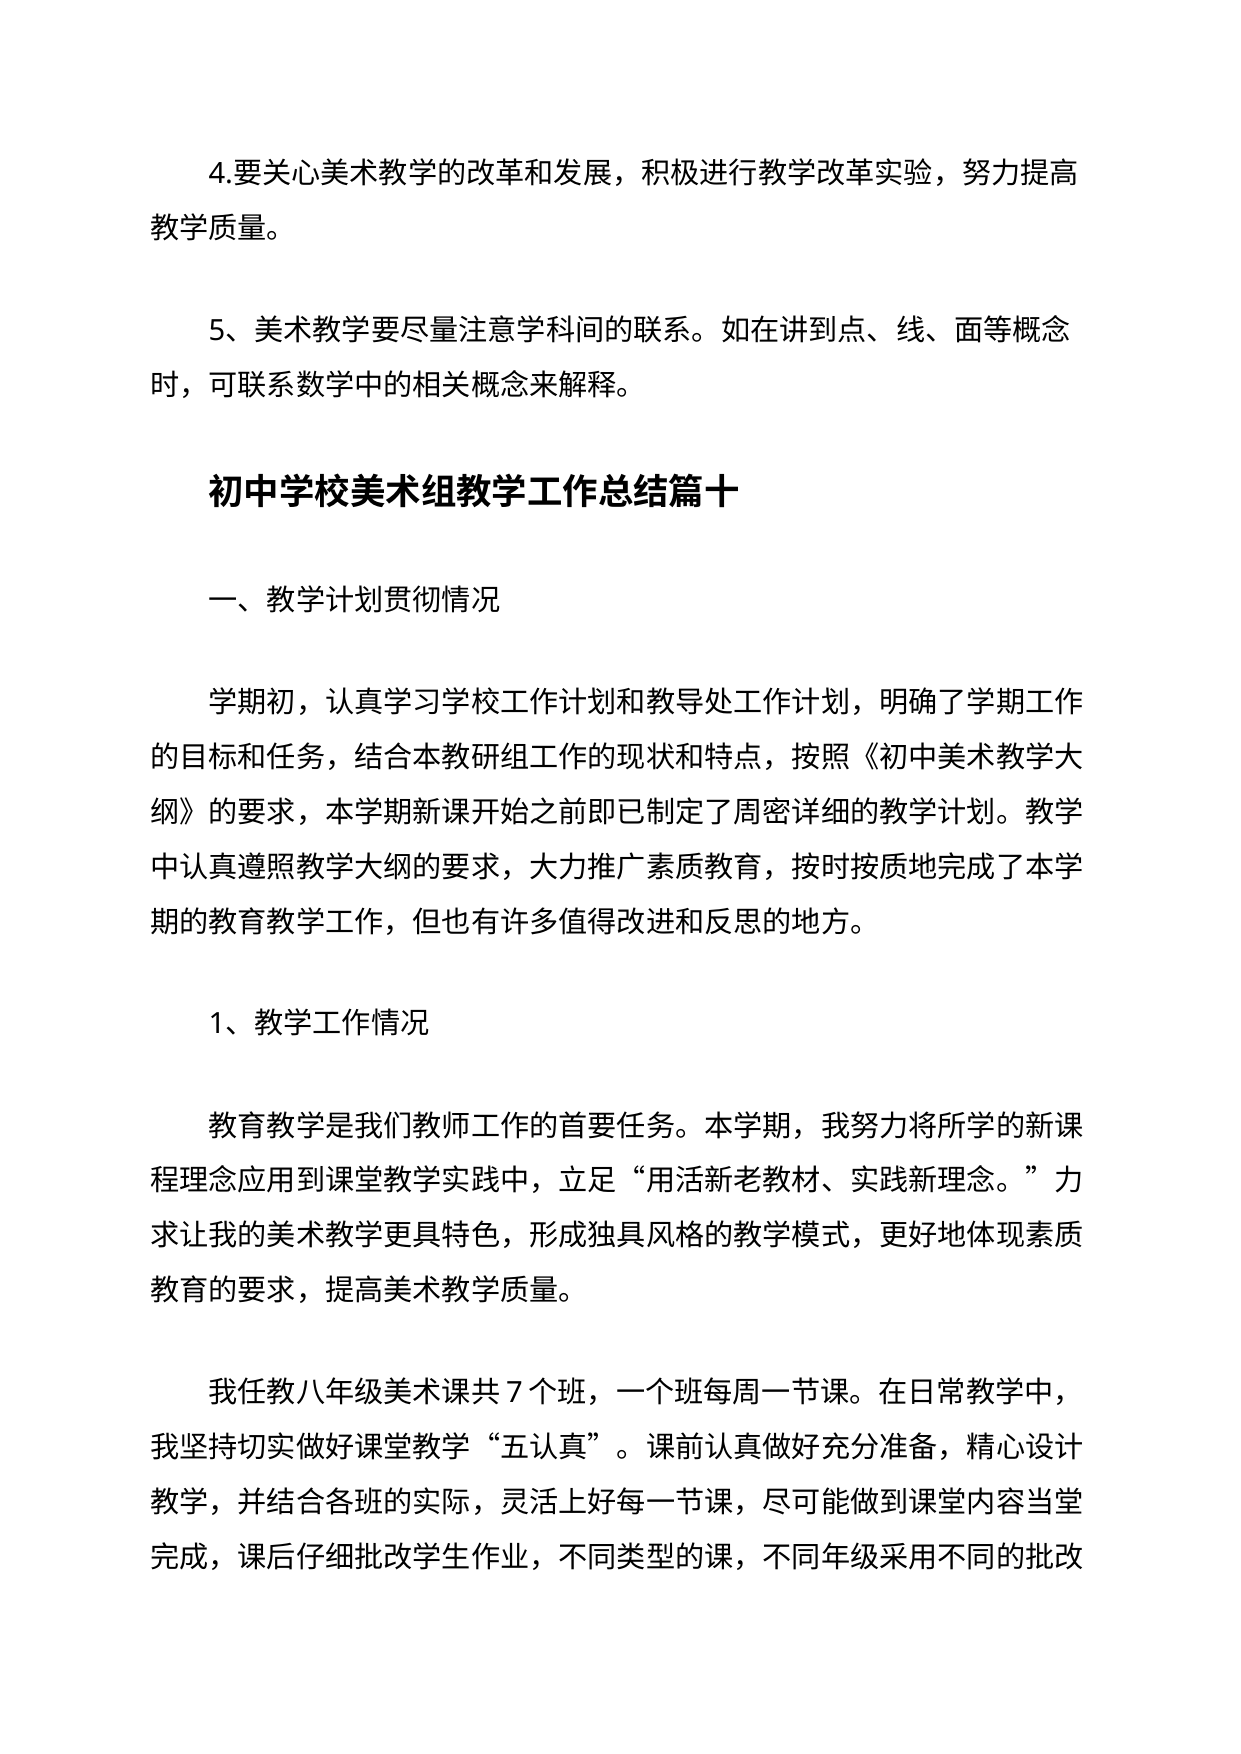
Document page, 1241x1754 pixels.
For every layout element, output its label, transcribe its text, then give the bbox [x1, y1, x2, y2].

text 学期初，认真学习学校工作计划和教导处工作计划，明确了学期工作的目标和任务，结合本教研组工作的现状和特点，按照《初中美术教学大纲》的要求，本学期新课开始之前即已制定了周密详细的教学计划。教学中认真遵照教学大纲的要求，大力推广素质教育，按时按质地完成了本学期的教育教学工作，但也有许多值得改进和反思的地方。 [150, 679, 1090, 941]
text 一、教学计划贯彻情况 [150, 577, 1090, 619]
text 教育教学是我们教师工作的首要任务。本学期，我努力将所学的新课程理念应用到课堂教学实践中，立足“用活新老教材、实践新理念。”力求让我的美术教学更具特色，形成独具风格的教学模式，更好地体现素质教育的要求，提高美术教学质量。 [150, 1102, 1090, 1309]
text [150, 1368, 1090, 1576]
text 5、美术教学要尽量注意学科间的联系。如在讲到点、线、面等概念时，可联系数学中的相关概念来解释。 [150, 307, 1090, 404]
text 初中学校美术组教学工作总结篇十 [150, 463, 1090, 515]
text 1、教学工作情况 [150, 1000, 1090, 1042]
text 4.要关心美术教学的改革和发展，积极进行教学改革实验，努力提高教学质量。 [150, 150, 1090, 247]
